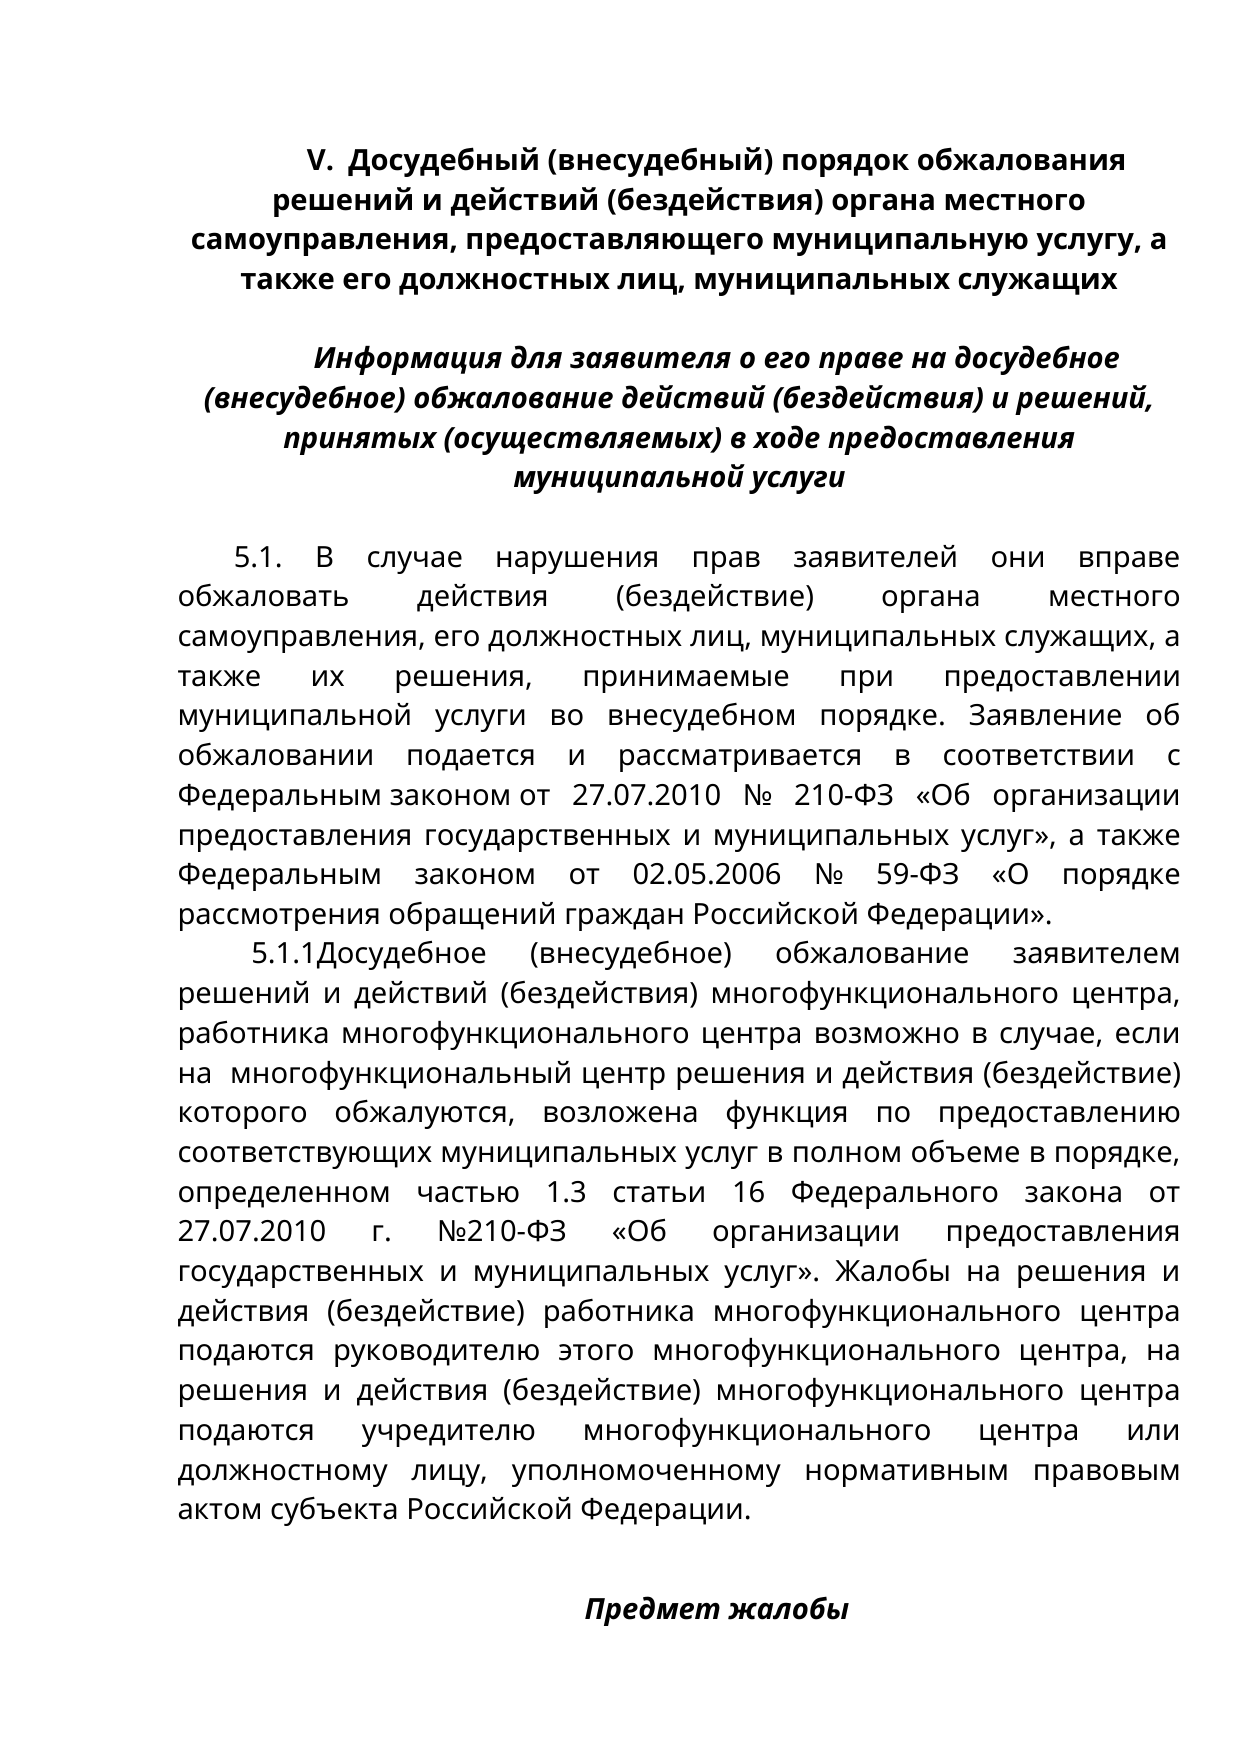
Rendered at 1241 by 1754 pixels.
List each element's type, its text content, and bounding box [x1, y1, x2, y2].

text 5.1.1Досудебное (внесудебное) обжалование заявителем решений и действий (бездействия) многофункционального центра, работника многофункционального центра возможно в случае, если на многофункциональный центр решения и действия (бездействие) которого обжалуются, возложена функция по предоставлению соответствующих муниципальных услуг в полном объеме в порядке, определенном частью 1.3 статьи 16 Федерального закона от 27.07.2010 г. №210-ФЗ «Об организации предоставления государственных и муниципальных услуг». Жалобы на решения и действия (бездействие) работника многофункционального центра подаются руководителю этого многофункционального центра, на решения и действия (бездействие) многофункционального центра подаются учредителю многофункционального центра или должностному лицу, уполномоченному нормативным правовым актом субъекта Российской Федерации. [177, 933, 1181, 1528]
text Информация для заявителя о его праве на досудебное (внесудебное) обжалование действий (бездействия) и решений, принятых (осуществляемых) в ходе предоставления муниципальной услуги [177, 337, 1181, 496]
text 5.1. В случае нарушения прав заявителей они вправе обжаловать действия (бездействие) органа местного самоуправления, его должностных лиц, муниципальных служащих, а также их решения, принимаемые при предоставлении муниципальной услуги во внесудебном порядке. Заявление об обжаловании подается и рассматривается в соответствии с Федеральным законом от 27.07.2010 № 210-ФЗ «Об организации предоставления государственных и муниципальных услуг», а также Федеральным законом от 02.05.2006 № 59-ФЗ «О порядке рассмотрения обращений граждан Российской Федерации». [177, 536, 1181, 933]
text Предмет жалобы [177, 1589, 1181, 1628]
text V. Досудебный (внесудебный) порядок обжалования решений и действий (бездействия) органа местного самоуправления, предоставляющего муниципальную услугу, а также его должностных лиц, муниципальных служащих [177, 139, 1181, 298]
